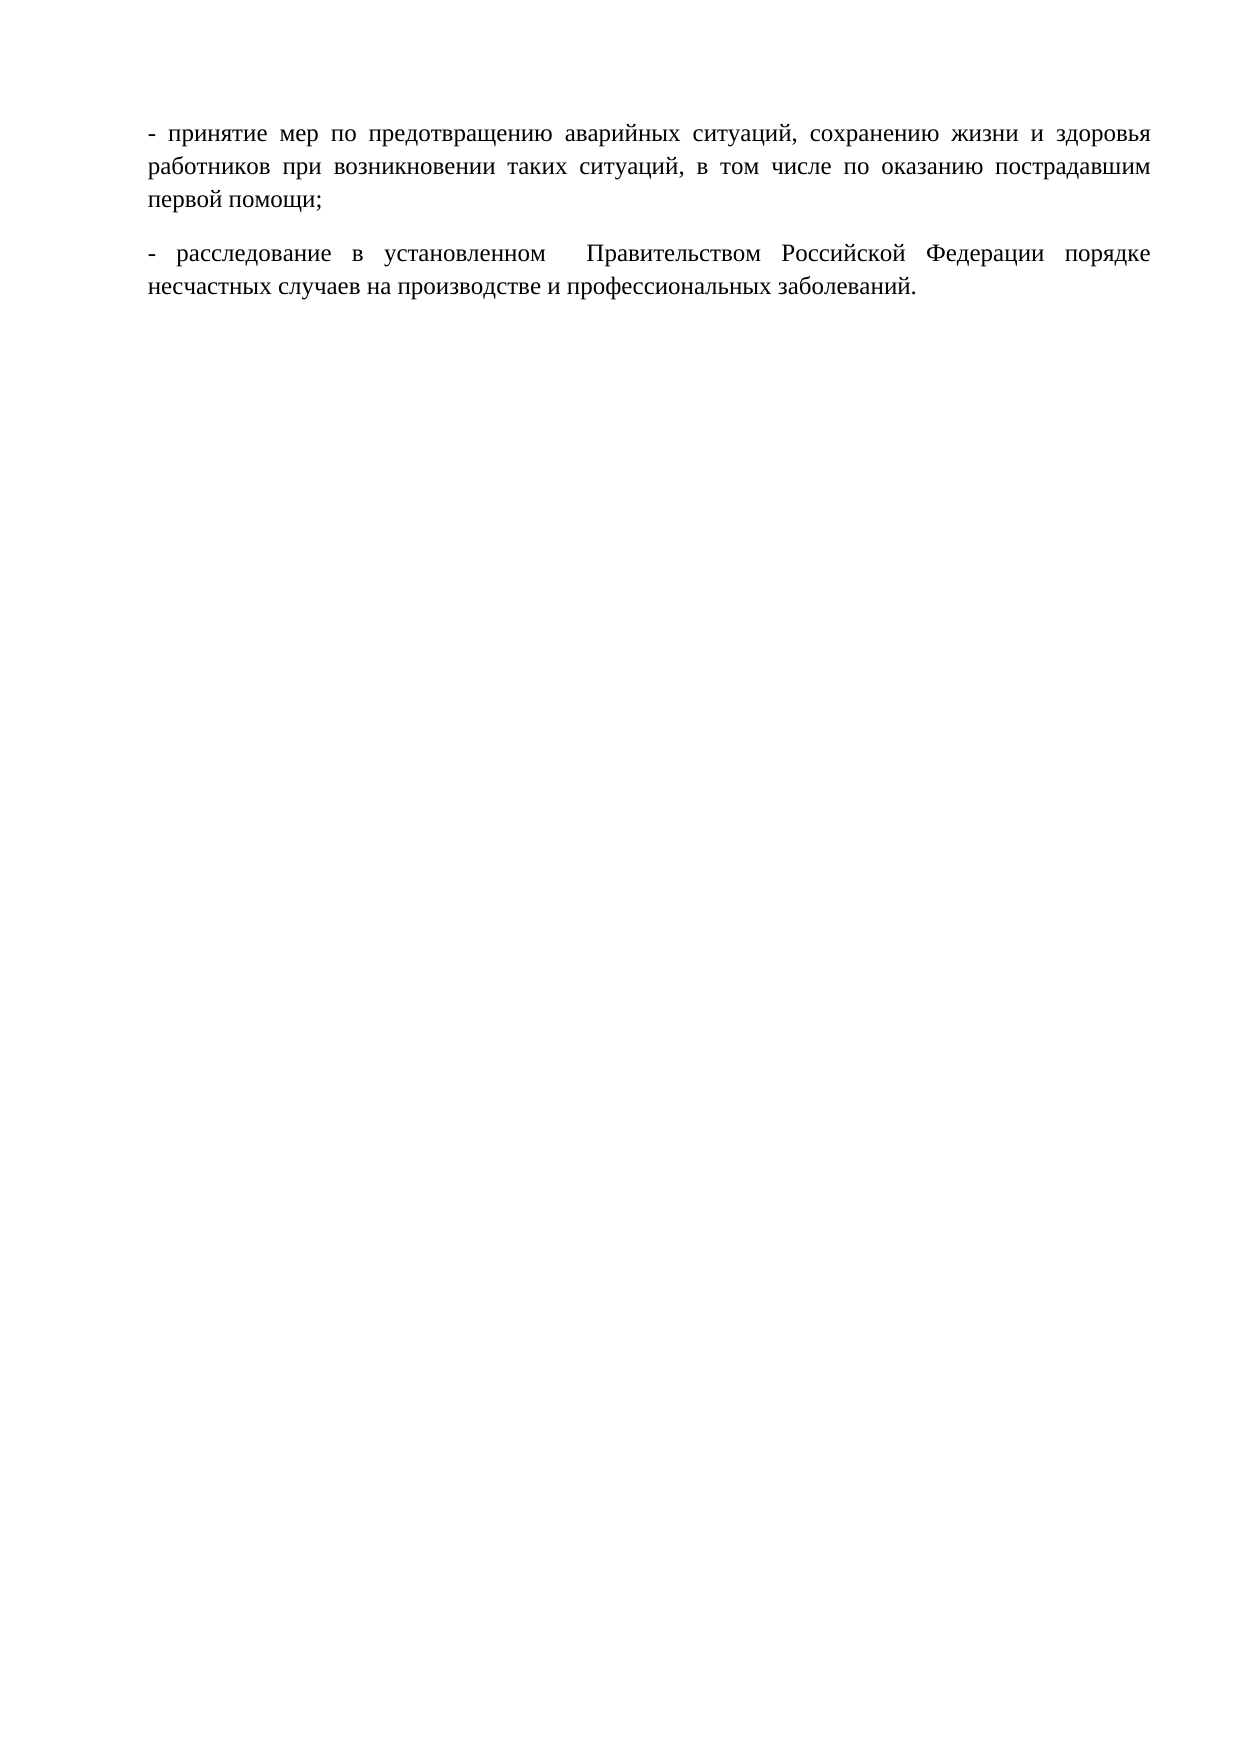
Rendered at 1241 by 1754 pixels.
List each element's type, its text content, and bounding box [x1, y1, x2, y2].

text - расследование в установленном Правительством Российской Федерации порядке несчастных случаев на производстве и профессиональных заболеваний. [148, 238, 1152, 300]
text - принятие мер по предотвращению аварийных ситуаций, сохранению жизни и здоровья работников при возникновении таких ситуаций, в том числе по оказанию пострадавшим первой помощи; [148, 118, 1152, 213]
